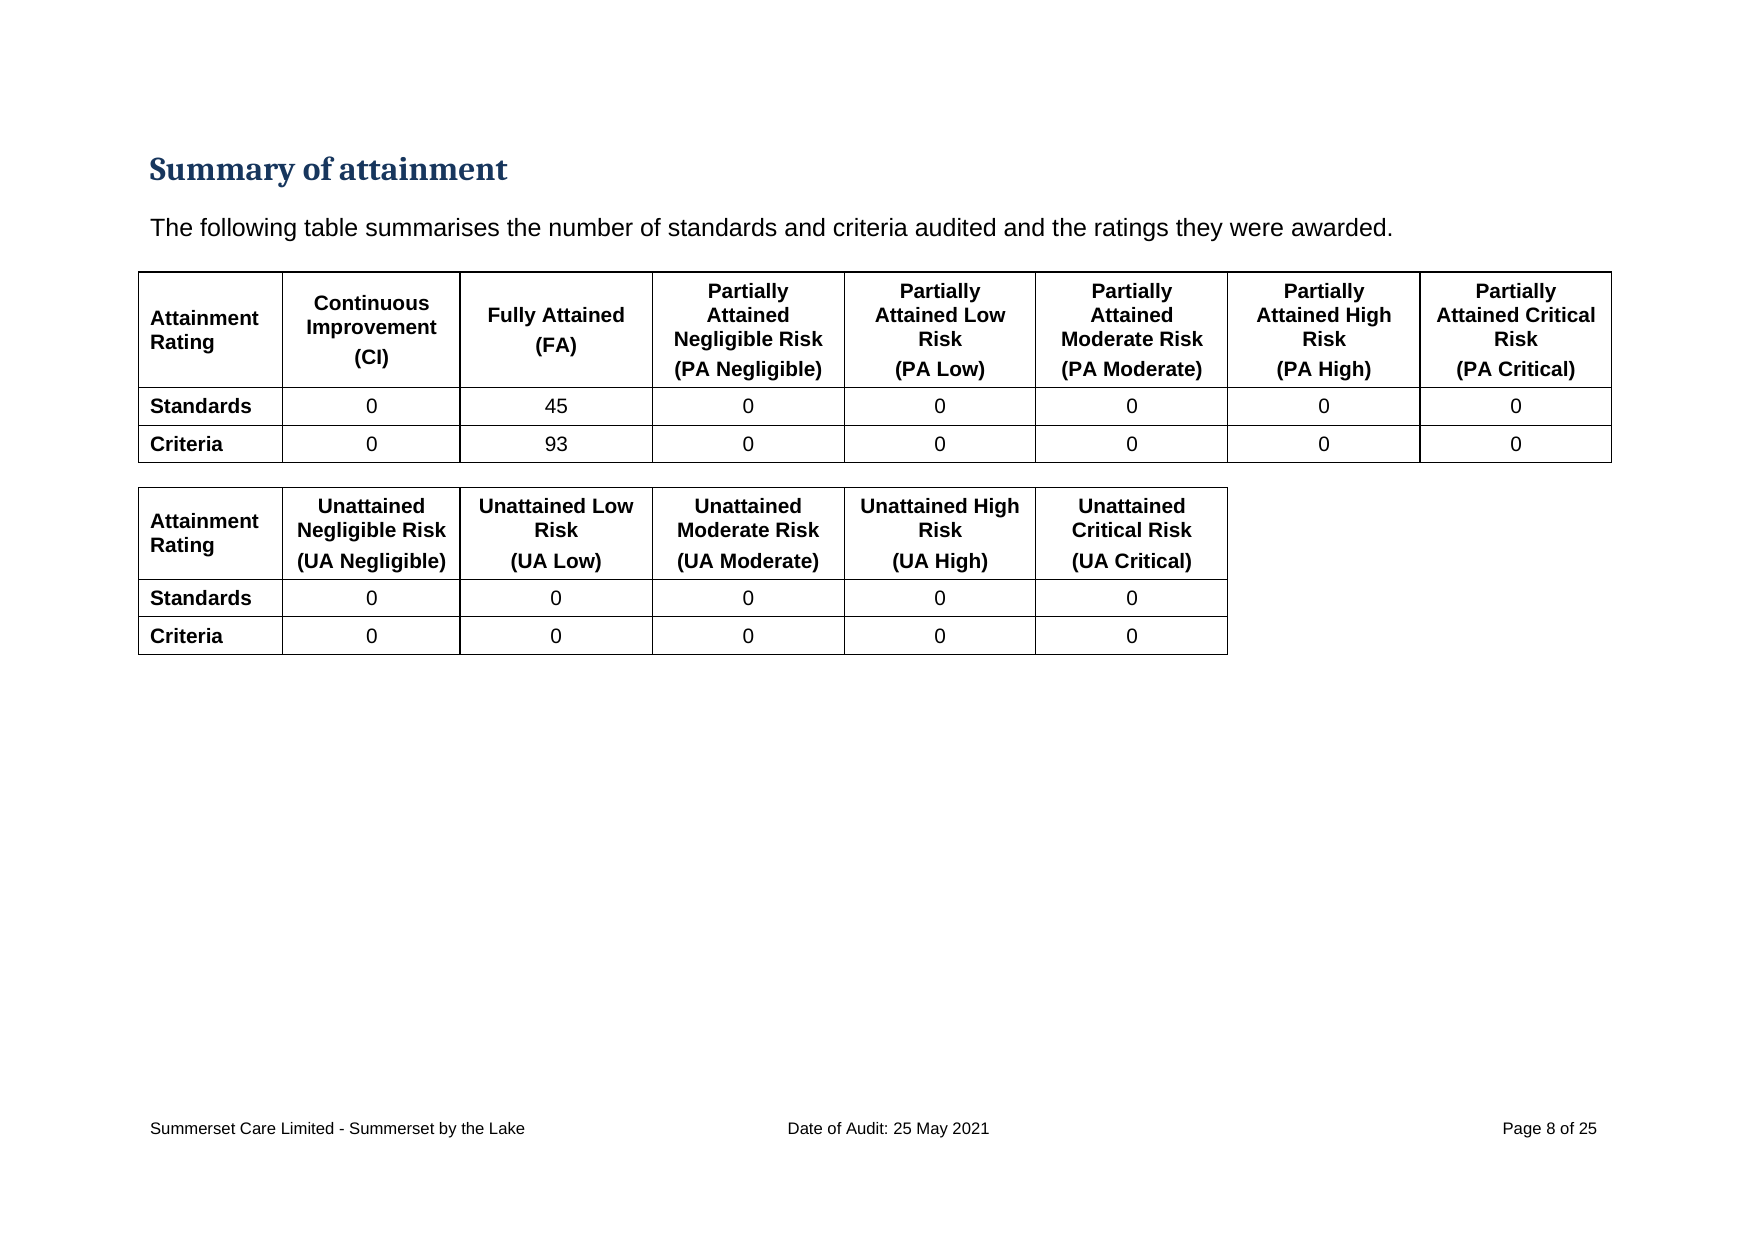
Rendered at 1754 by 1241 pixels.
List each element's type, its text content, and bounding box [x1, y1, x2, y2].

table_cell 0 [845, 617, 1035, 654]
table_cell 93 [461, 426, 652, 462]
table_cell 0 [653, 426, 844, 462]
table_cell 0 [653, 617, 844, 654]
table_header Fully Attained (FA) [461, 273, 652, 387]
table_cell 0 [1421, 388, 1611, 424]
table_cell 0 [653, 388, 844, 424]
table_cell 0 [283, 426, 459, 462]
table_header Partially Attained Critical Risk (PA Critical) [1421, 273, 1611, 387]
table_header Partially Attained Low Risk (PA Low) [845, 273, 1035, 387]
table_cell 0 [845, 426, 1035, 462]
table_cell 0 [1036, 580, 1227, 616]
table_cell 0 [845, 580, 1035, 616]
table_header Unattained Moderate Risk (UA Moderate) [653, 488, 844, 579]
table_header Unattained Negligible Risk (UA Negligible) [283, 488, 459, 579]
table_header Partially Attained Moderate Risk (PA Moderate) [1036, 273, 1227, 387]
table_cell 0 [1036, 617, 1227, 654]
table_cell 0 [1036, 426, 1227, 462]
table_header Unattained Low Risk (UA Low) [461, 488, 652, 579]
table_cell Standards [139, 388, 282, 424]
table_header Attainment Rating [139, 273, 282, 387]
table_cell 0 [1421, 426, 1611, 462]
table_cell 0 [461, 580, 652, 616]
table_header Partially Attained Negligible Risk (PA Negligible) [653, 273, 844, 387]
table_cell 0 [283, 388, 459, 424]
table_header Unattained High Risk (UA High) [845, 488, 1035, 579]
table_cell 0 [1228, 388, 1419, 424]
table_header Partially Attained High Risk (PA High) [1228, 273, 1419, 387]
table_cell Criteria [139, 617, 282, 654]
table_cell Standards [139, 580, 282, 616]
table_header Unattained Critical Risk (UA Critical) [1036, 488, 1227, 579]
table_cell 0 [653, 580, 844, 616]
table_cell Criteria [139, 426, 282, 462]
table_cell 0 [283, 580, 459, 616]
table_cell 0 [461, 617, 652, 654]
text The following table summarises the number of standards and criteria audited and the ratings they were awarded. [150, 213, 1604, 242]
table_cell 0 [845, 388, 1035, 424]
table_cell 0 [283, 617, 459, 654]
table_cell 45 [461, 388, 652, 424]
table_cell 0 [1036, 388, 1227, 424]
table_header Continuous Improvement (CI) [283, 273, 459, 387]
subtitle Summary of attainment [150, 150, 1604, 188]
table_header Attainment Rating [139, 488, 282, 579]
table_cell 0 [1228, 426, 1419, 462]
